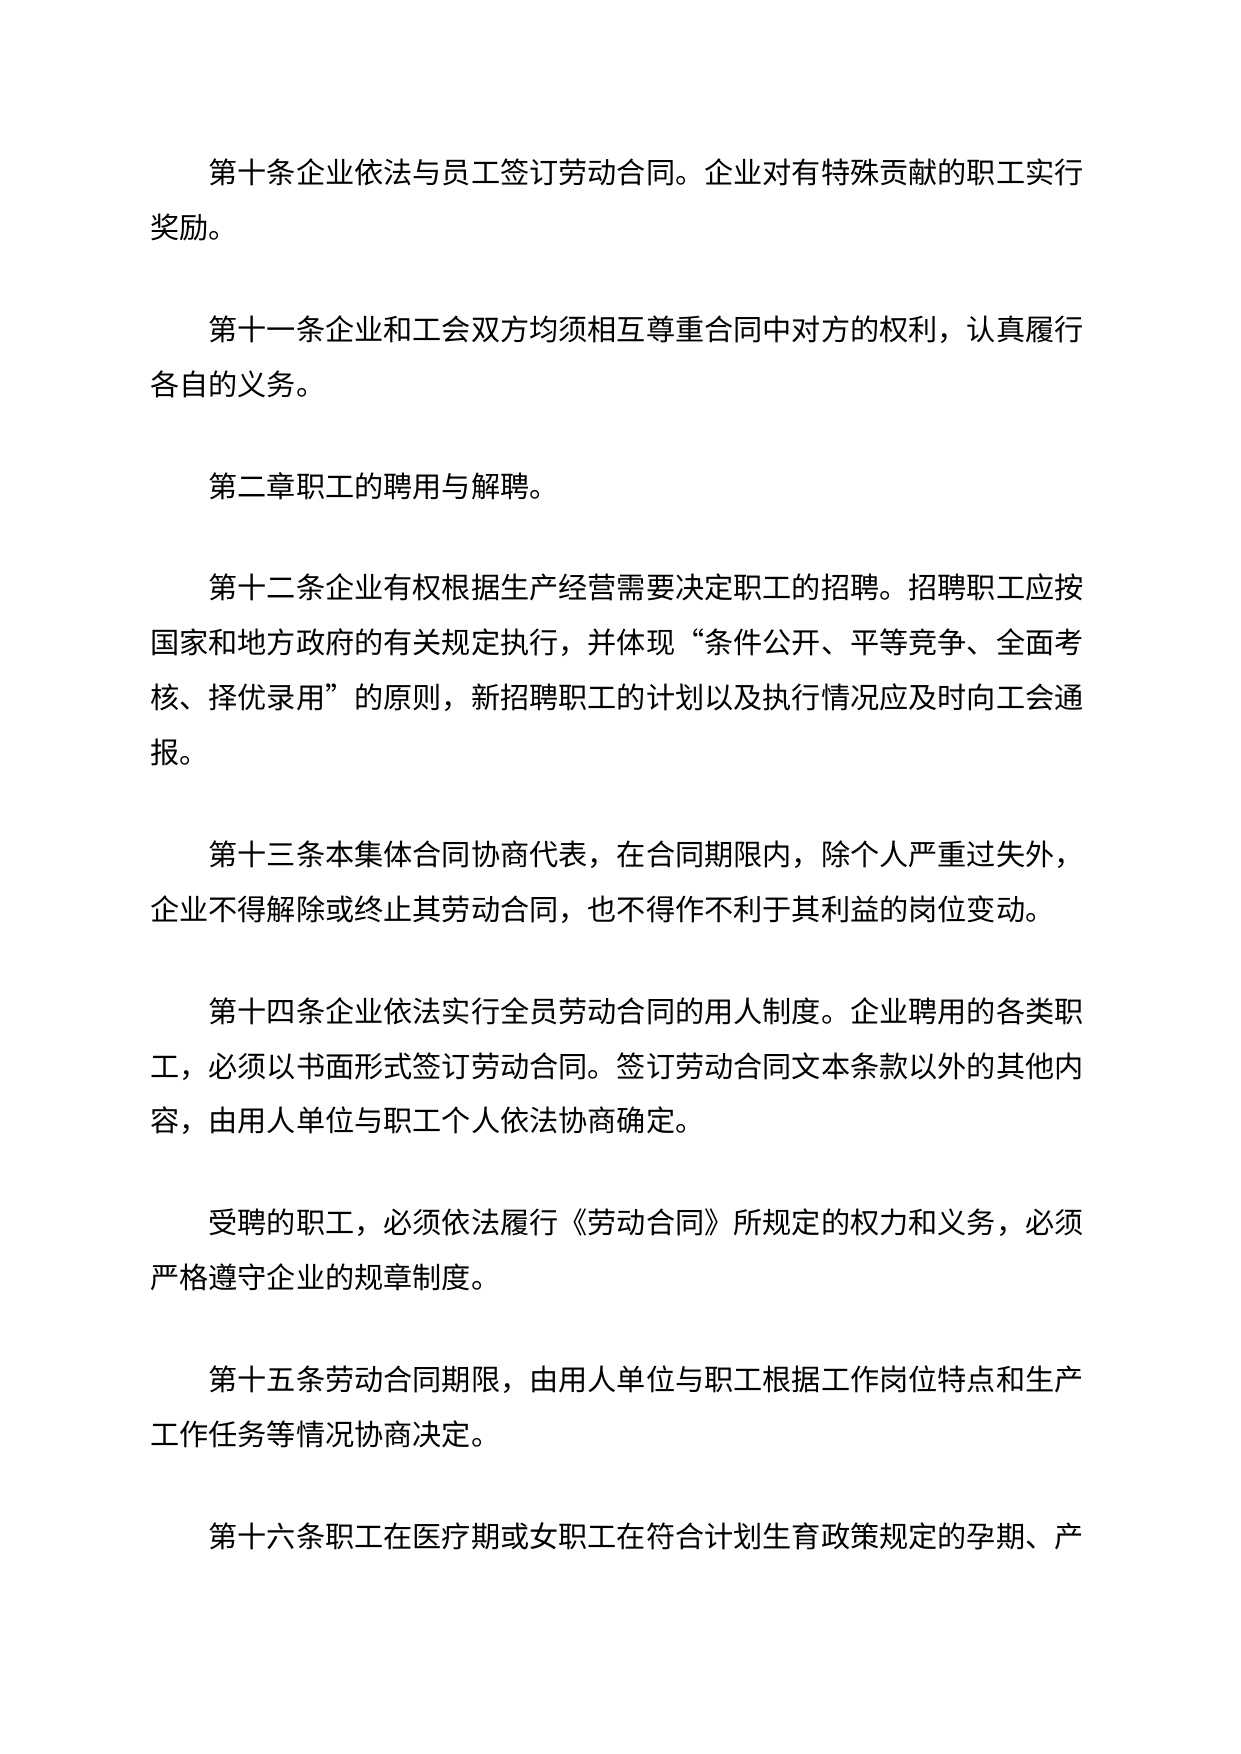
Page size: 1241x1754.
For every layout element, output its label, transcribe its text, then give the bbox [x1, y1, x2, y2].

text 第十四条企业依法实行全员劳动合同的用人制度。企业聘用的各类职工，必须以书面形式签订劳动合同。签订劳动合同文本条款以外的其他内容，由用人单位与职工个人依法协商确定。 [150, 988, 1090, 1140]
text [150, 1513, 1090, 1555]
text 第十条企业依法与员工签订劳动合同。企业对有特殊贡献的职工实行奖励。 [150, 150, 1090, 247]
text 第二章职工的聘用与解聘。 [150, 463, 1090, 506]
text 第十二条企业有权根据生产经营需要决定职工的招聘。招聘职工应按国家和地方政府的有关规定执行，并体现“条件公开、平等竞争、全面考核、择优录用”的原则，新招聘职工的计划以及执行情况应及时向工会通报。 [150, 565, 1090, 772]
text 受聘的职工，必须依法履行《劳动合同》所规定的权力和义务，必须严格遵守企业的规章制度。 [150, 1200, 1090, 1297]
text 第十三条本集体合同协商代表，在合同期限内，除个人严重过失外，企业不得解除或终止其劳动合同，也不得作不利于其利益的岗位变动。 [150, 832, 1090, 929]
text 第十一条企业和工会双方均须相互尊重合同中对方的权利，认真履行各自的义务。 [150, 307, 1090, 404]
text 第十五条劳动合同期限，由用人单位与职工根据工作岗位特点和生产工作任务等情况协商决定。 [150, 1356, 1090, 1454]
